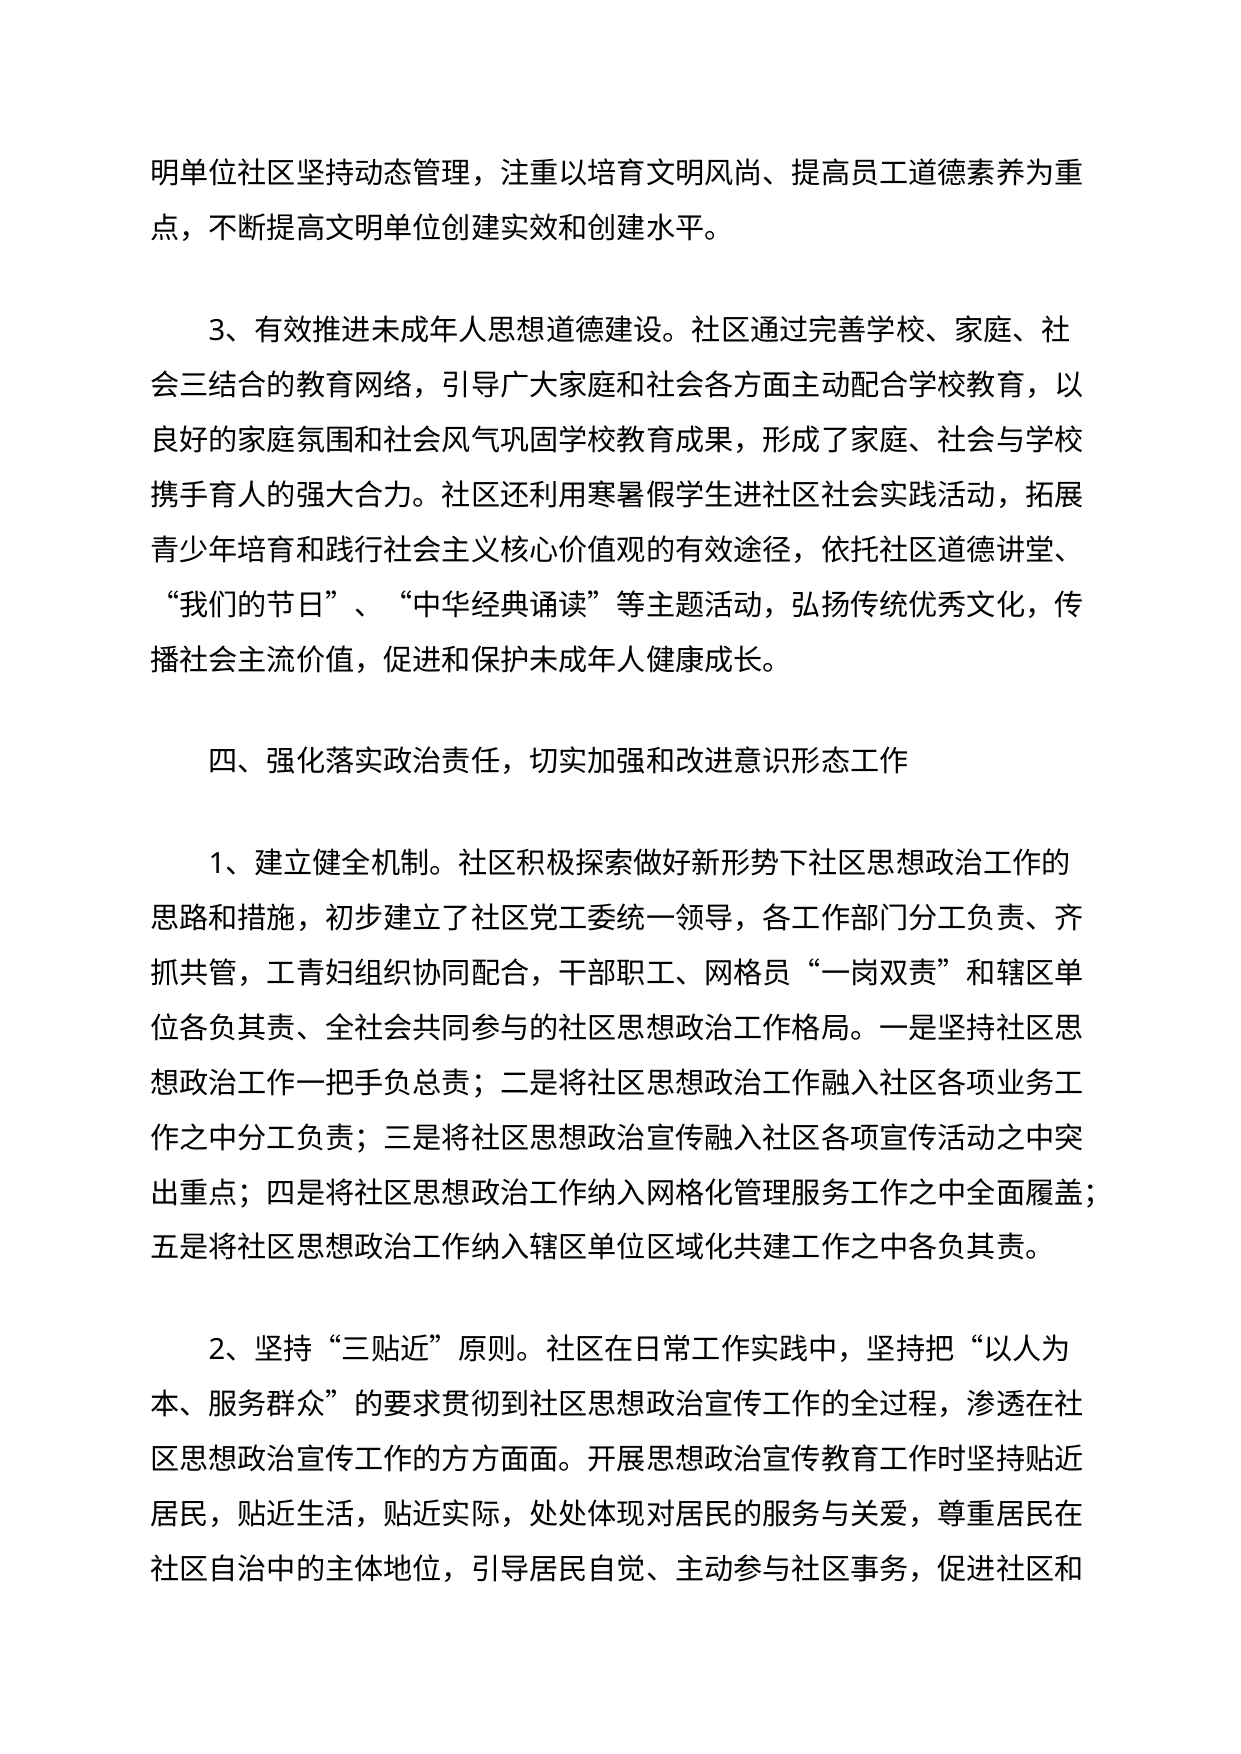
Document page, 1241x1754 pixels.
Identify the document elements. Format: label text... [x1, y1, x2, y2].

text 四、强化落实政治责任，切实加强和改进意识形态工作 [150, 738, 1090, 780]
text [150, 1326, 1090, 1588]
text 3、有效推进未成年人思想道德建设。社区通过完善学校、家庭、社会三结合的教育网络，引导广大家庭和社会各方面主动配合学校教育，以良好的家庭氛围和社会风气巩固学校教育成果，形成了家庭、社会与学校携手育人的强大合力。社区还利用寒暑假学生进社区社会实践活动，拓展青少年培育和践行社会主义核心价值观的有效途径，依托社区道德讲堂、“我们的节日”、“中华经典诵读”等主题活动，弘扬传统优秀文化，传播社会主流价值，促进和保护未成年人健康成长。 [150, 307, 1090, 678]
text 1、建立健全机制。社区积极探索做好新形势下社区思想政治工作的思路和措施，初步建立了社区党工委统一领导，各工作部门分工负责、齐抓共管，工青妇组织协同配合，干部职工、网格员“一岗双责”和辖区单位各负其责、全社会共同参与的社区思想政治工作格局。一是坚持社区思想政治工作一把手负总责；二是将社区思想政治工作融入社区各项业务工作之中分工负责；三是将社区思想政治宣传融入社区各项宣传活动之中突出重点；四是将社区思想政治工作纳入网格化管理服务工作之中全面履盖；五是将社区思想政治工作纳入辖区单位区域化共建工作之中各负其责。 [150, 840, 1090, 1266]
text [150, 150, 1090, 247]
